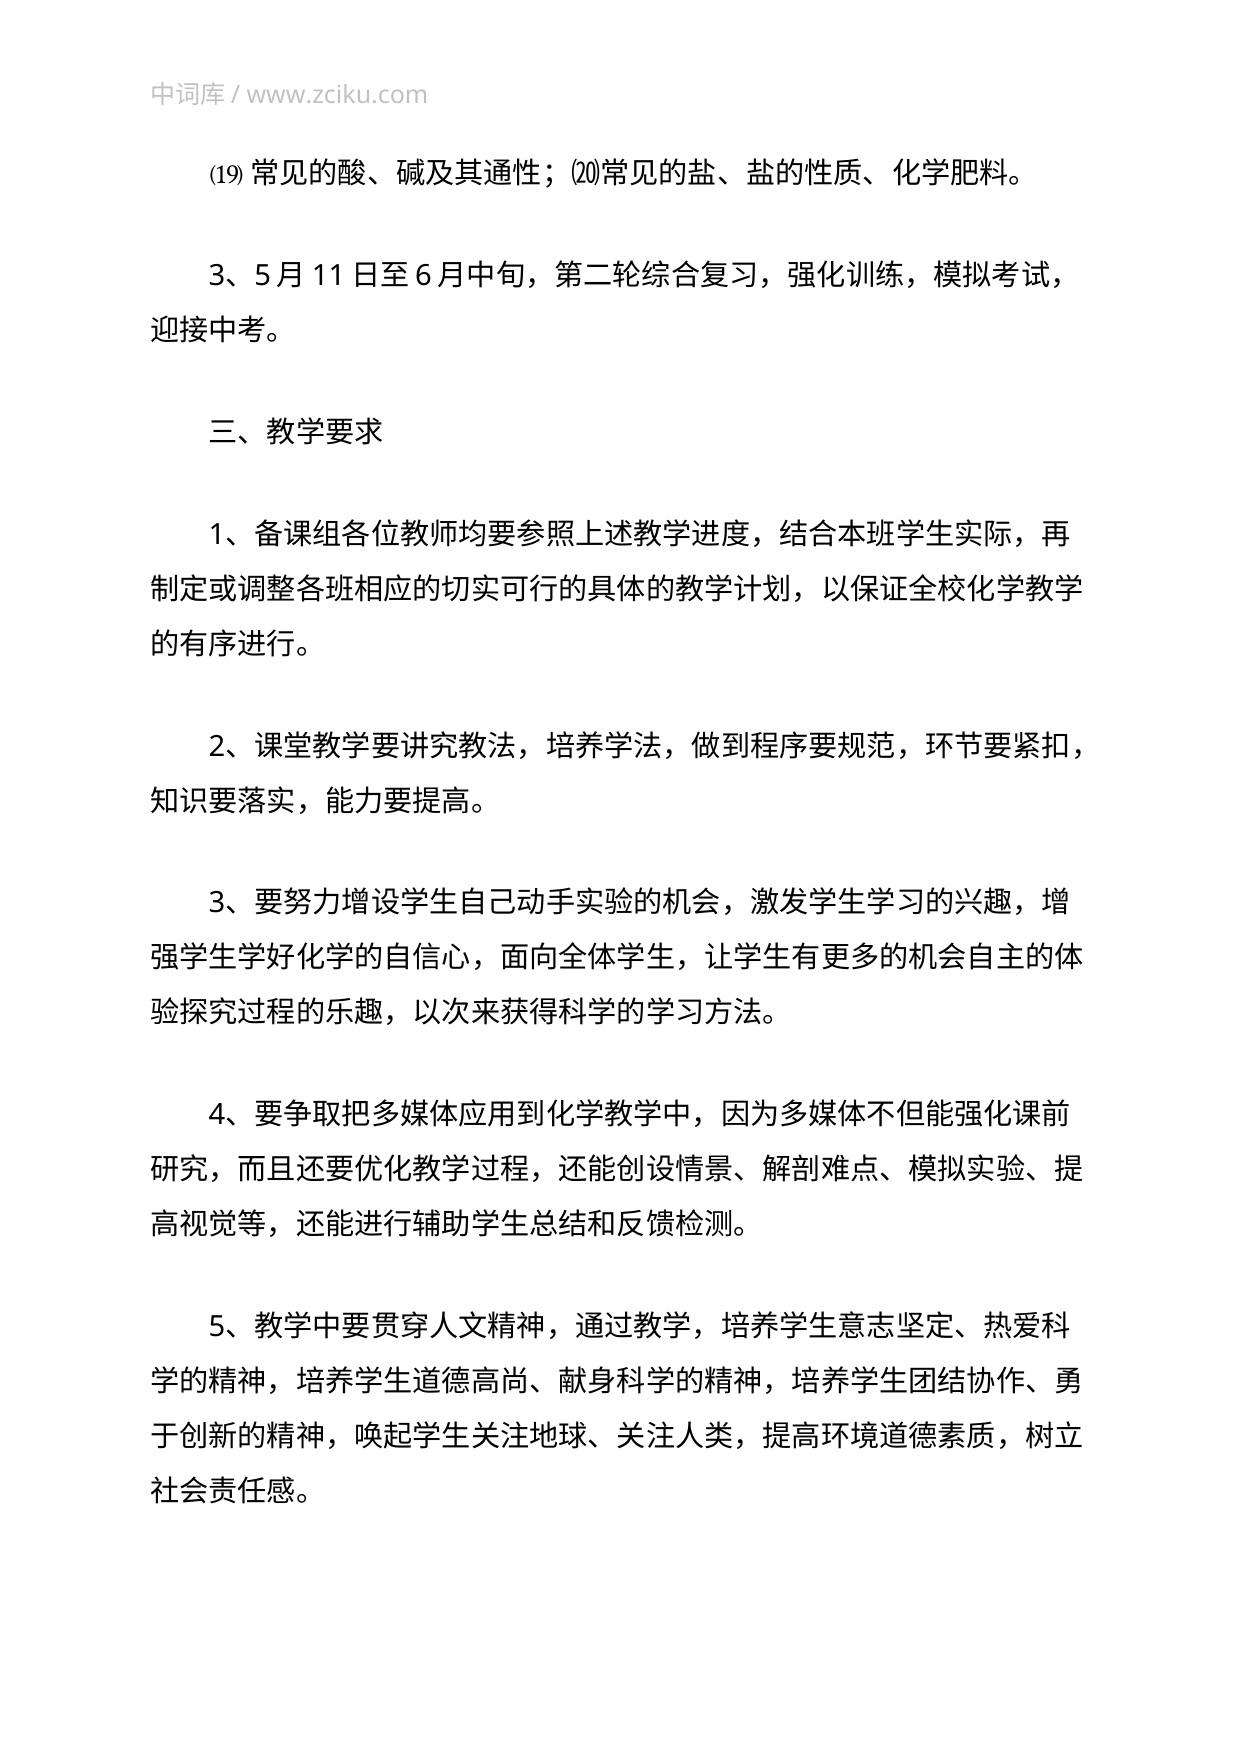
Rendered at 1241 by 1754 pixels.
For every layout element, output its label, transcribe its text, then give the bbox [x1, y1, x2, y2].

text 1、备课组各位教师均要参照上述教学进度，结合本班学生实际，再制定或调整各班相应的切实可行的具体的教学计划，以保证全校化学教学的有序进行。 [150, 511, 1090, 663]
text 3、5月11日至6月中旬，第二轮综合复习，强化训练，模拟考试，迎接中考。 [150, 252, 1090, 349]
text 三、教学要求 [150, 409, 1090, 451]
text 5、教学中要贯穿人文精神，通过教学，培养学生意志坚定、热爱科学的精神，培养学生道德高尚、献身科学的精神，培养学生团结协作、勇于创新的精神，唤起学生关注地球、关注人类，提高环境道德素质，树立社会责任感。 [150, 1302, 1090, 1509]
text 4、要争取把多媒体应用到化学教学中，因为多媒体不但能强化课前研究，而且还要优化教学过程，还能创设情景、解剖难点、模拟实验、提高视觉等，还能进行辅助学生总结和反馈检测。 [150, 1091, 1090, 1243]
text 2、课堂教学要讲究教法，培养学法，做到程序要规范，环节要紧扣，知识要落实，能力要提高。 [150, 722, 1090, 819]
text ⒆常见的酸、碱及其通性；⒇常见的盐、盐的性质、化学肥料。 [150, 150, 1090, 192]
text 3、要努力增设学生自己动手实验的机会，激发学生学习的兴趣，增强学生学好化学的自信心，面向全体学生，让学生有更多的机会自主的体验探究过程的乐趣，以次来获得科学的学习方法。 [150, 879, 1090, 1031]
